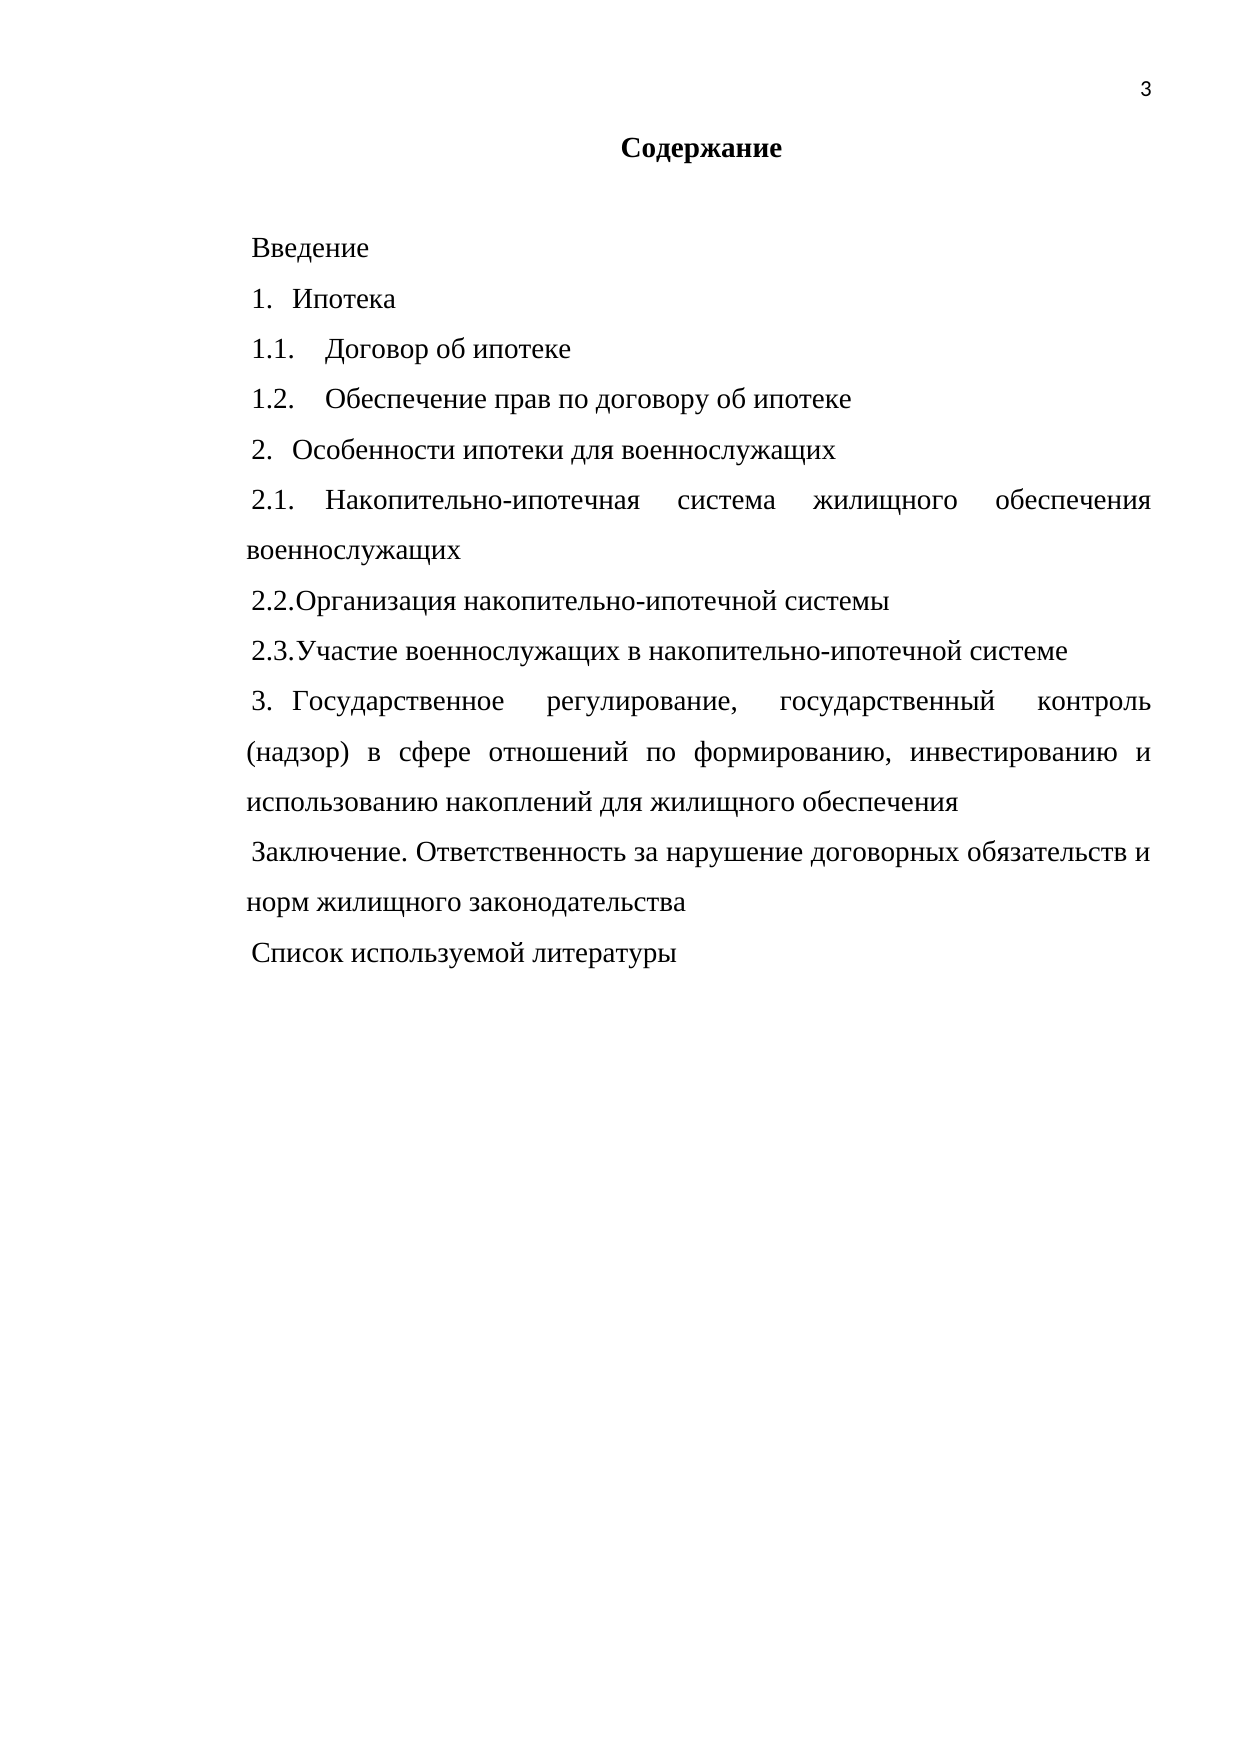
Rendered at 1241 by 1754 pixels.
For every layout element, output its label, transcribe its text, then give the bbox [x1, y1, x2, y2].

text Список используемой литературы [246, 935, 1152, 968]
list Особенности ипотеки для военнослужащих [246, 432, 1152, 465]
list Государственное регулирование, государственный контроль (надзор) в сфере отношений по формированию, инвестированию и использованию накоплений для жилищного обеспечения [246, 683, 1152, 817]
list Обеспечение прав по договору об ипотеке [246, 381, 1152, 415]
list Организация накопительно-ипотечной системы [246, 583, 1152, 616]
text Заключение. Ответственность за нарушение договорных обязательств и норм жилищного законодательства [246, 834, 1152, 918]
text Содержание [177, 130, 1152, 163]
list Ипотека [246, 281, 1152, 314]
list Накопительно-ипотечная система жилищного обеспечения военнослужащих [246, 482, 1152, 566]
list Участие военнослужащих в накопительно-ипотечной системе [246, 633, 1152, 667]
list Договор об ипотеке [246, 331, 1152, 365]
text Введение [246, 231, 1152, 264]
